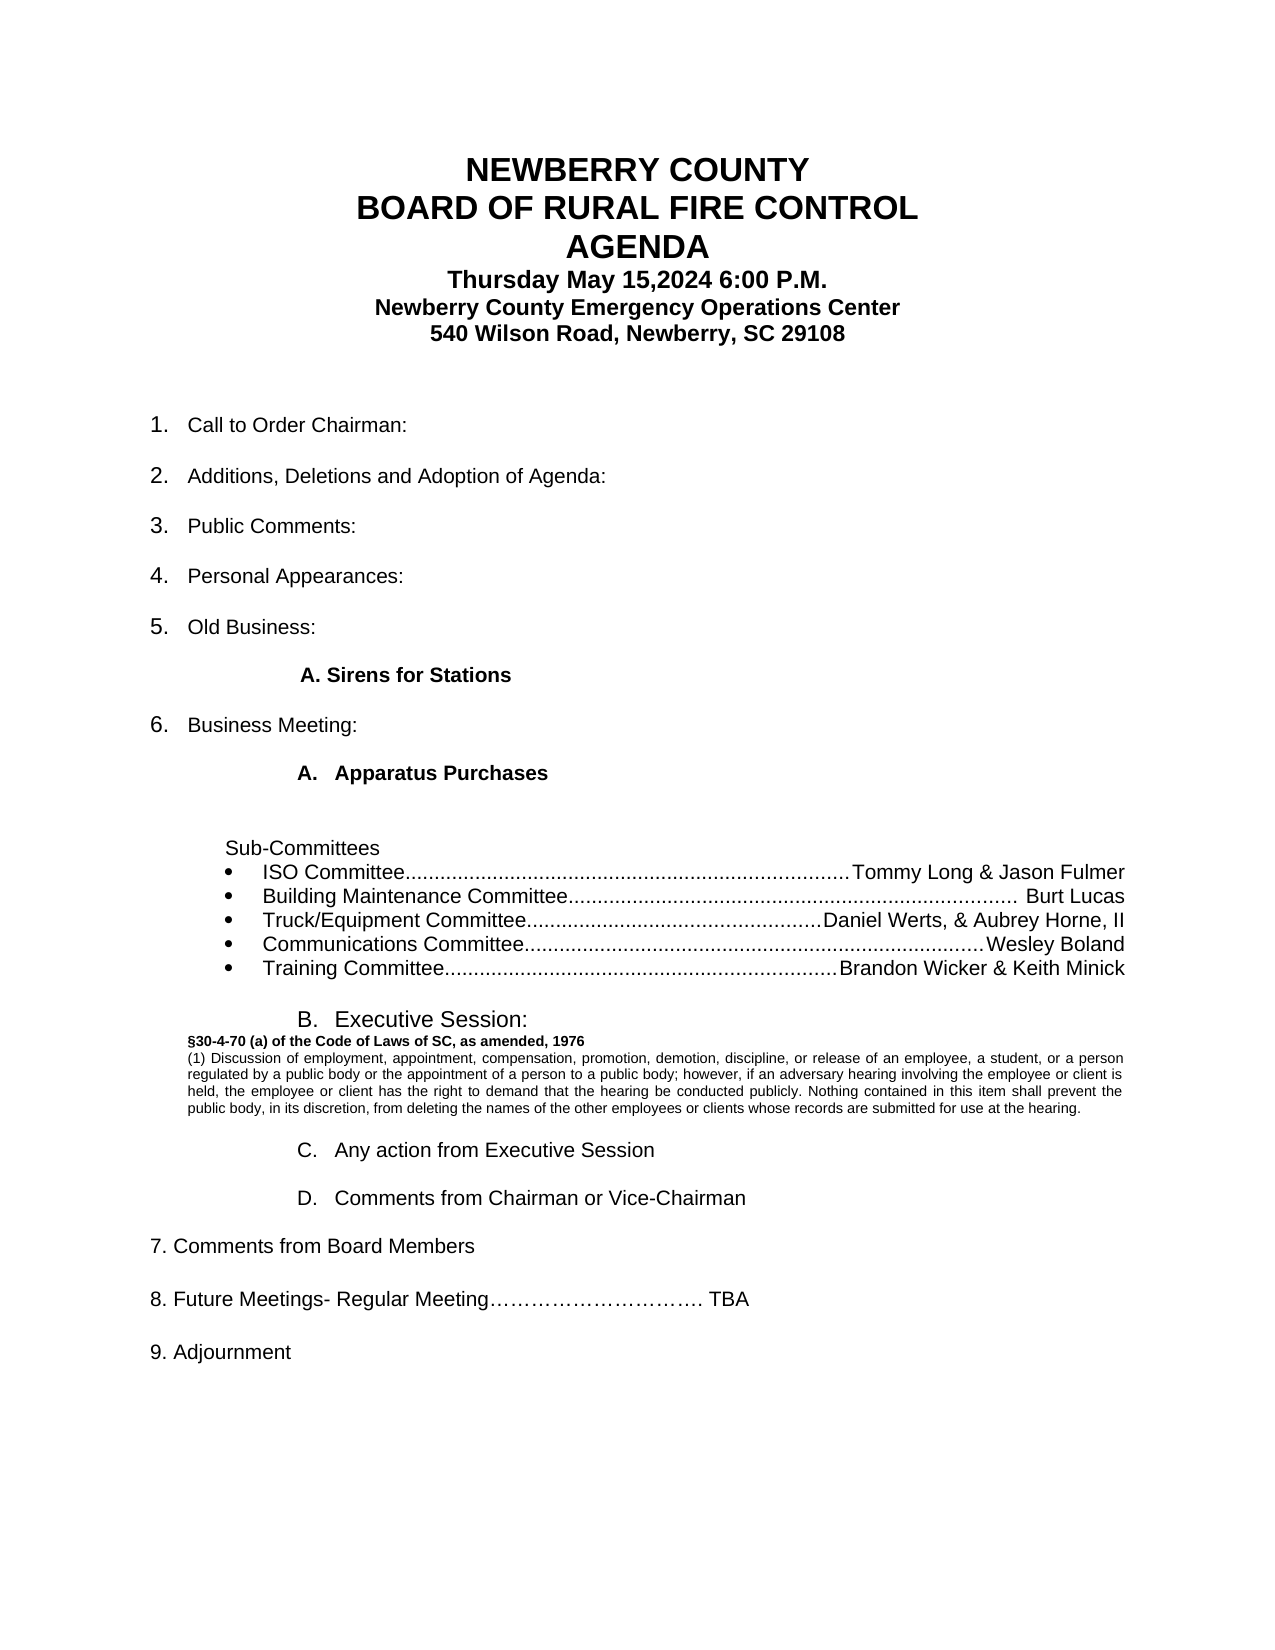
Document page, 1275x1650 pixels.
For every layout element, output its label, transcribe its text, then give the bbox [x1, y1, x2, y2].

subtitle Thursday May 15,2024 6:00 P.M. [150, 265, 1125, 294]
subtitle Personal Appearances: [150, 562, 1125, 589]
subtitle Communications Committee Wesley Boland [225, 932, 1125, 956]
subtitle ISO Committee Tommy Long & Jason Fulmer [225, 859, 1125, 883]
subtitle AGENDA [150, 227, 1125, 265]
subtitle Building Maintenance Committee Burt Lucas [225, 883, 1125, 908]
subtitle Newberry County Emergency Operations Center [150, 294, 1125, 320]
subtitle Any action from Executive Session [297, 1138, 1125, 1162]
subtitle 7. Comments from Board Members [150, 1234, 1125, 1258]
subtitle Old Business: [150, 613, 1125, 639]
subtitle Call to Order Chairman: [150, 411, 1125, 438]
subtitle A. Sirens for Stations [225, 663, 1125, 687]
subtitle 540 Wilson Road, Newberry, SC 29108 [150, 320, 1125, 347]
title NEWBERRY COUNTY [150, 150, 1125, 188]
subtitle Comments from Chairman or Vice-Chairman [297, 1186, 1125, 1210]
subtitle BOARD OF RURAL FIRE CONTROL [150, 188, 1125, 227]
subtitle Truck/Equipment Committee Daniel Werts, & Aubrey Horne, II [225, 908, 1125, 932]
subtitle Executive Session: [297, 1006, 1125, 1032]
subtitle Sub-Committees [150, 836, 1125, 859]
list §30-4-70 (a) of the Code of Laws of SC, as amended, 1976 [187, 1032, 1125, 1049]
list (1) Discussion of employment, appointment, compensation, promotion, demotion, discipline, or release of an employee, a student, or a person regulated by a public body or the appointment of a person to a public body; however, if an adversary hearing involving the employee or client is held, the employee or client has the right to demand that the hearing be conducted publicly. Nothing contained in this item shall prevent the public body, in its discretion, from deleting the names of the other employees or clients whose records are submitted for use at the hearing. [187, 1049, 1125, 1116]
subtitle 9. Adjournment [150, 1340, 1125, 1364]
subtitle 8. Future Meetings- Regular Meeting…………………………. TBA [150, 1287, 1125, 1311]
subtitle Public Comments: [150, 512, 1125, 538]
subtitle Additions, Deletions and Adoption of Agenda: [150, 462, 1125, 488]
subtitle Business Meeting: [150, 711, 1125, 737]
subtitle Training Committee Brandon Wicker & Keith Minick [225, 956, 1125, 980]
subtitle Apparatus Purchases [297, 761, 1125, 785]
